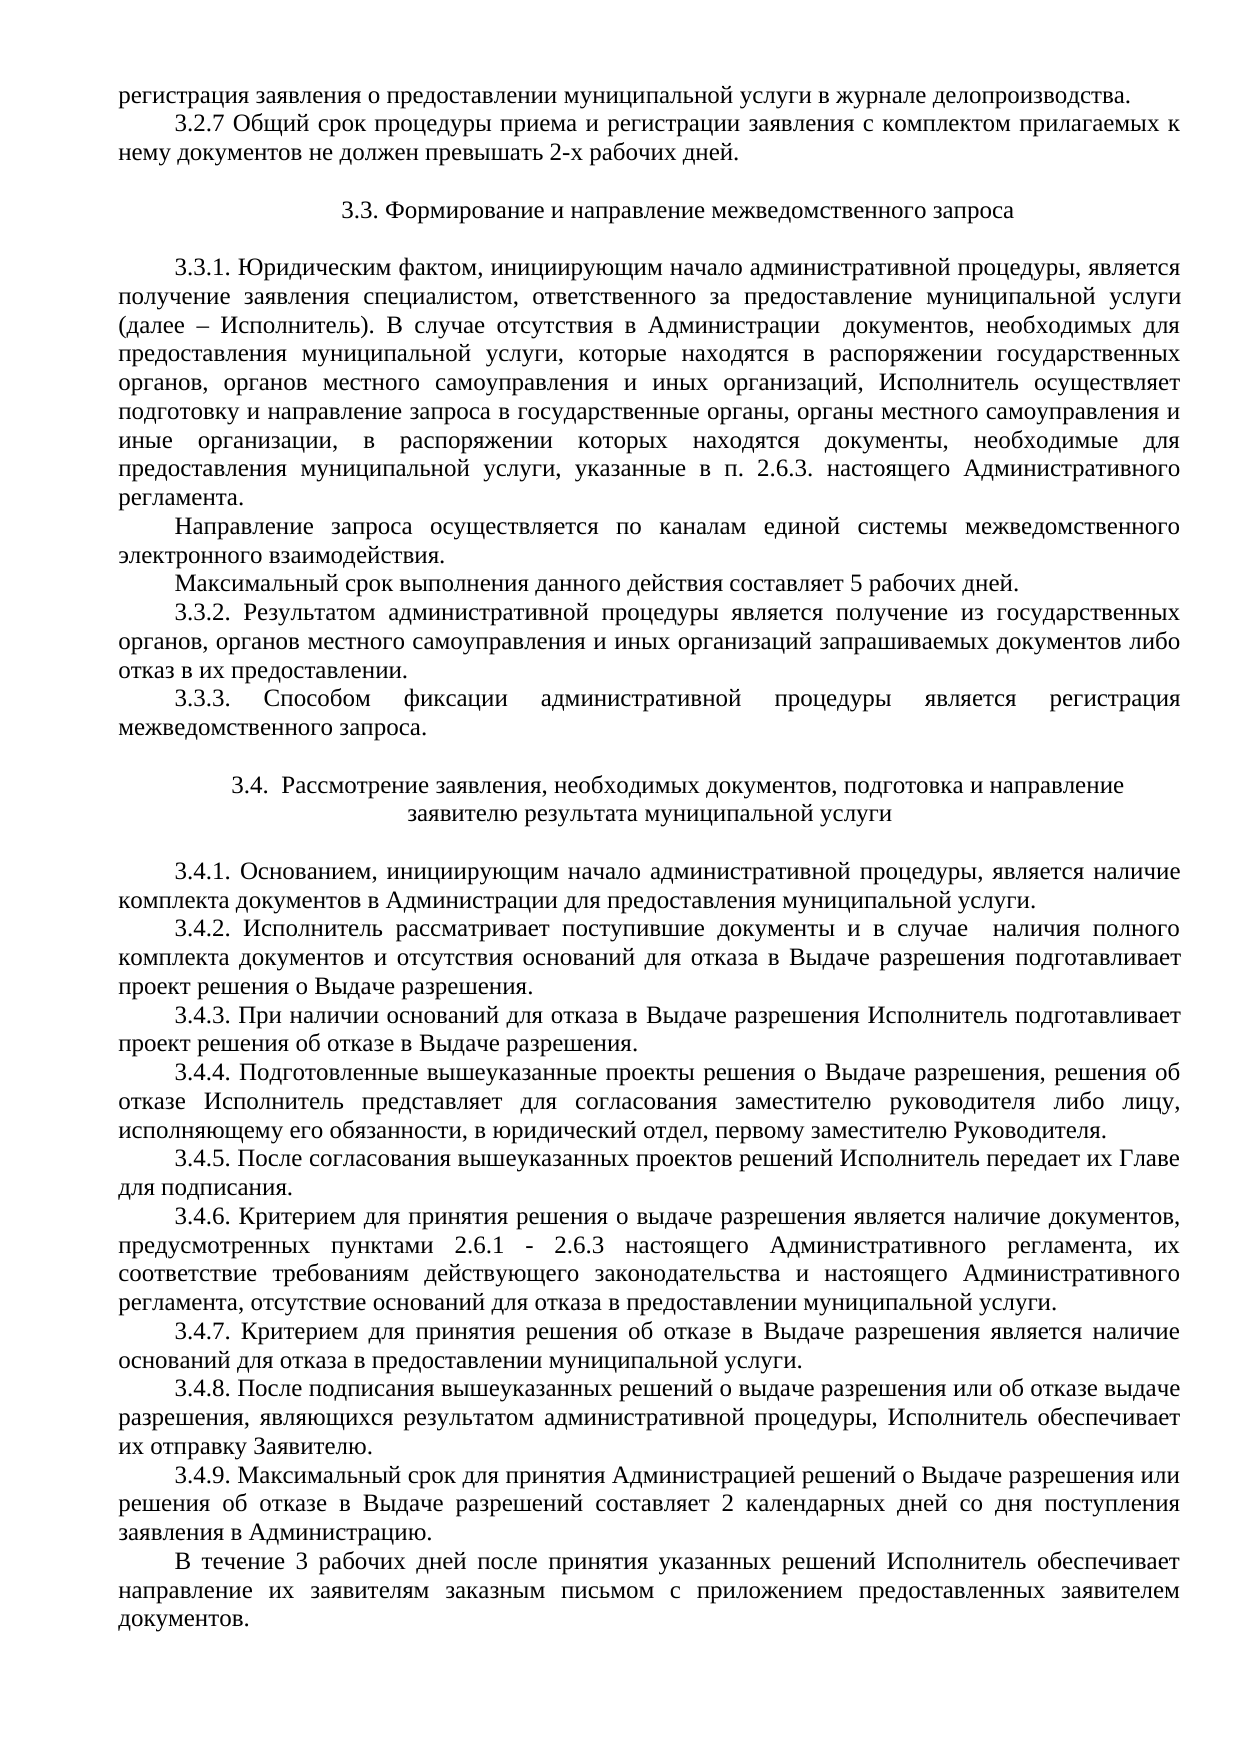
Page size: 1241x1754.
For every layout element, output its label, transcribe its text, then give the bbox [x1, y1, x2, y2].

text 3.2.7 Общий срок процедуры приема и регистрации заявления с комплектом прилагаемых к нему документов не должен превышать 2-х рабочих дней. [118, 108, 1181, 166]
text 3.4.3. При наличии оснований для отказа в Выдаче разрешения Исполнитель подготавливает проект решения об отказе в Выдаче разрешения. [118, 1000, 1181, 1057]
text 3.3.2. Результатом административной процедуры является получение из государственных органов, органов местного самоуправления и иных организаций запрашиваемых документов либо отказ в их предоставлении. [118, 597, 1181, 683]
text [118, 80, 1181, 108]
text 3.4.9. Максимальный срок для принятия Администрацией решений о Выдаче разрешения или решения об отказе в Выдаче разрешений составляет 2 календарных дней со дня поступления заявления в Администрацию. [118, 1460, 1181, 1546]
text 3.4.2. Исполнитель рассматривает поступившие документы и в случае наличия полного комплекта документов и отсутствия оснований для отказа в Выдаче разрешения подготавливает проект решения о Выдаче разрешения. [118, 913, 1181, 1000]
text 3.4.5. После согласования вышеуказанных проектов решений Исполнитель передает их Главе для подписания. [118, 1143, 1181, 1201]
text 3.3.3. Способом фиксации административной процедуры является регистрация межведомственного запроса. [118, 683, 1181, 741]
text В течение 3 рабочих дней после принятия указанных решений Исполнитель обеспечивает направление их заявителям заказным письмом с приложением предоставленных заявителем документов. [118, 1546, 1181, 1632]
text 3.4. Рассмотрение заявления, необходимых документов, подготовка и направление заявителю результата муниципальной услуги [118, 770, 1181, 827]
text 3.4.6. Критерием для принятия решения о выдаче разрешения является наличие документов, предусмотренных пунктами 2.6.1 - 2.6.3 настоящего Административного регламента, их соответствие требованиям действующего законодательства и настоящего Административного регламента, отсутствие оснований для отказа в предоставлении муниципальной услуги. [118, 1201, 1181, 1316]
text Направление запроса осуществляется по каналам единой системы межведомственного электронного взаимодействия. [118, 511, 1181, 568]
text 3.3. Формирование и направление межведомственного запроса [118, 195, 1181, 223]
text 3.3.1. Юридическим фактом, инициирующим начало административной процедуры, является получение заявления специалистом, ответственного за предоставление муниципальной услуги (далее – Исполнитель). В случае отсутствия в Администрации документов, необходимых для предоставления муниципальной услуги, которые находятся в распоряжении государственных органов, органов местного самоуправления и иных организаций, Исполнитель осуществляет подготовку и направление запроса в государственные органы, органы местного самоуправления и иные организации, в распоряжении которых находятся документы, необходимые для предоставления муниципальной услуги, указанные в п. 2.6.3. настоящего Административного регламента. [118, 252, 1181, 511]
text Максимальный срок выполнения данного действия составляет 5 рабочих дней. [118, 568, 1181, 597]
text 3.4.1. Основанием, инициирующим начало административной процедуры, является наличие комплекта документов в Администрации для предоставления муниципальной услуги. [118, 856, 1181, 913]
text 3.4.7. Критерием для принятия решения об отказе в Выдаче разрешения является наличие оснований для отказа в предоставлении муниципальной услуги. [118, 1316, 1181, 1373]
text 3.4.8. После подписания вышеуказанных решений о выдаче разрешения или об отказе выдаче разрешения, являющихся результатом административной процедуры, Исполнитель обеспечивает их отправку Заявителю. [118, 1373, 1181, 1460]
text 3.4.4. Подготовленные вышеуказанные проекты решения о Выдаче разрешения, решения об отказе Исполнитель представляет для согласования заместителю руководителя либо лицу, исполняющему его обязанности, в юридический отдел, первому заместителю Руководителя. [118, 1057, 1181, 1143]
